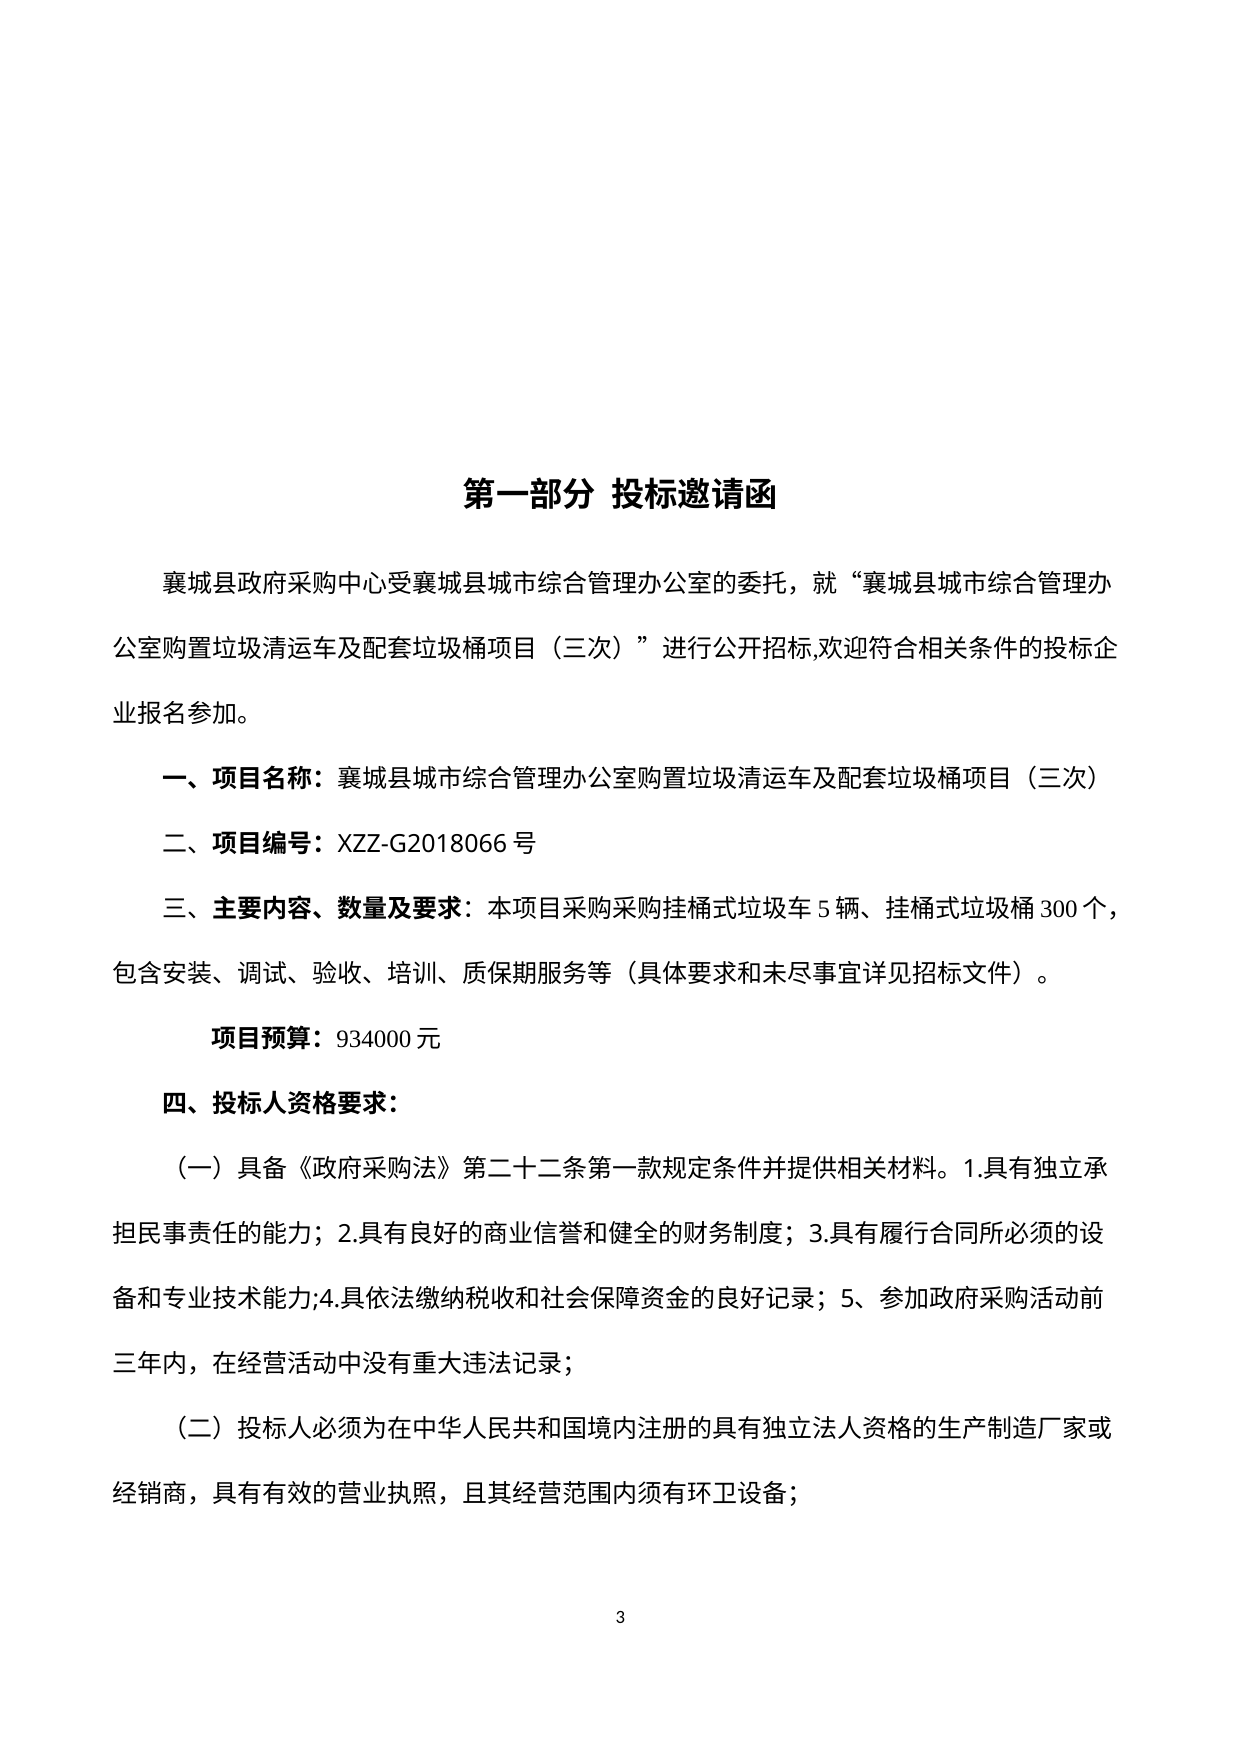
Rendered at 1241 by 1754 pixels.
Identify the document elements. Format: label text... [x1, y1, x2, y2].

text 第一部分 投标邀请函 [112, 459, 1128, 524]
text （二）投标人必须为在中华人民共和国境内注册的具有独立法人资格的生产制造厂家或经销商，具有有效的营业执照，且其经营范围内须有环卫设备； [112, 1394, 1128, 1524]
text （一）具备《政府采购法》第二十二条第一款规定条件并提供相关材料。1.具有独立承担民事责任的能力；2.具有良好的商业信誉和健全的财务制度；3.具有履行合同所必须的设备和专业技术能力;4.具依法缴纳税收和社会保障资金的良好记录；5、参加政府采购活动前三年内，在经营活动中没有重大违法记录； [112, 1134, 1128, 1394]
text 二、项目编号：XZZ-G2018066号 [112, 809, 1128, 874]
text 项目预算：934000元 [211, 1004, 1128, 1069]
text 三、主要内容、数量及要求：本项目采购采购挂桶式垃圾车5辆、挂桶式垃圾桶300个，包含安装、调试、验收、培训、质保期服务等（具体要求和未尽事宜详见招标文件）。 [112, 874, 1128, 1004]
text 襄城县政府采购中心受襄城县城市综合管理办公室的委托，就“襄城县城市综合管理办公室购置垃圾清运车及配套垃圾桶项目（三次）”进行公开招标,欢迎符合相关条件的投标企业报名参加。 [112, 549, 1128, 744]
text 一、项目名称：襄城县城市综合管理办公室购置垃圾清运车及配套垃圾桶项目（三次） [112, 744, 1128, 809]
text 四、投标人资格要求： [112, 1069, 1128, 1134]
